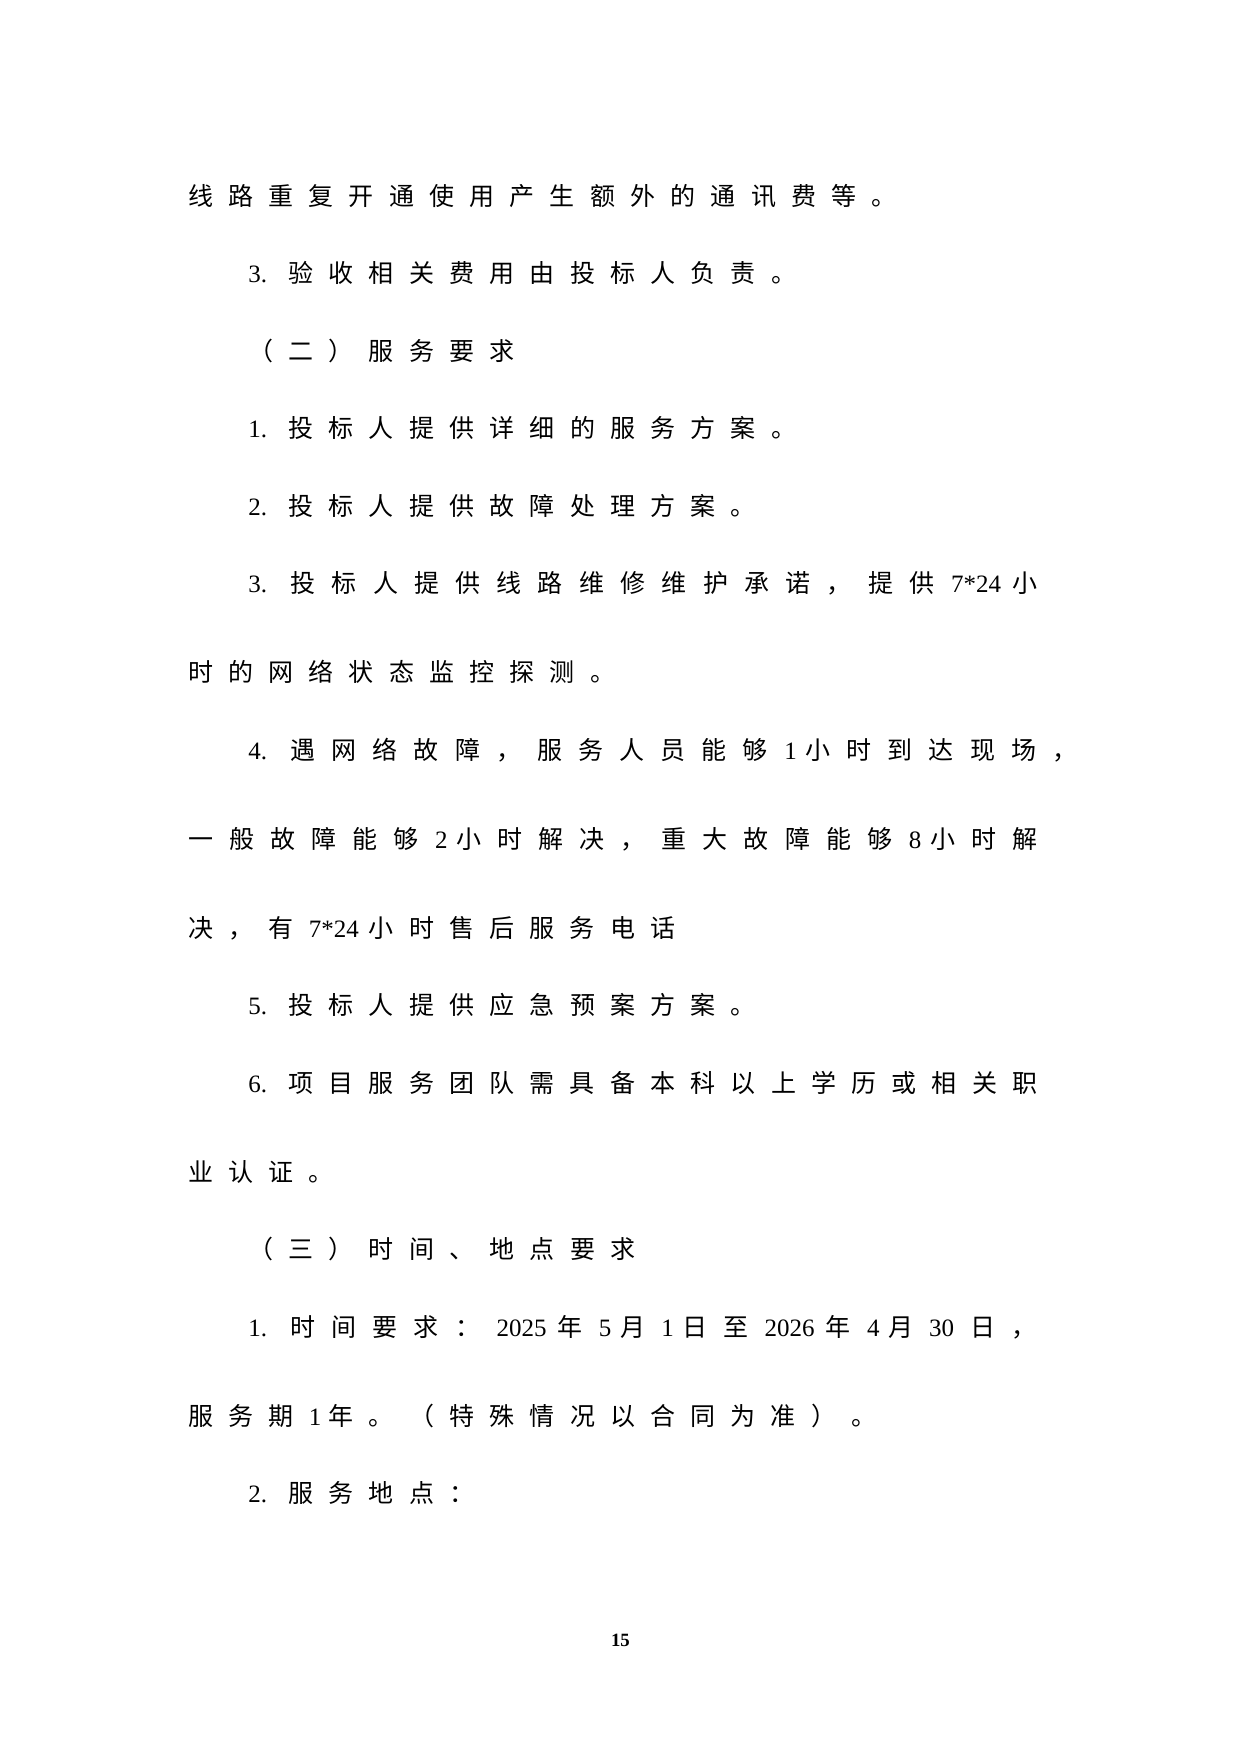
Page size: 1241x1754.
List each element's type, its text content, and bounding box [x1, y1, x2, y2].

text 3. 投标人提供线路维修维护承诺，提供7*24小时的网络状态监控探测。 [188, 552, 1052, 700]
text 3. 验收相关费用由投标人负责。 [188, 242, 1052, 301]
text 4. 遇网络故障，服务人员能够1小时到达现场，一般故障能够2小时解决，重大故障能够8小时解决，有7*24小时售后服务电话 [188, 718, 1052, 956]
text 5. 投标人提供应急预案方案。 [188, 974, 1052, 1033]
text 1. 时间要求：2025年5月1日至2026年4月30日，服务期1年。（特殊情况以合同为准）。 [188, 1296, 1052, 1444]
text （二）服务要求 [188, 319, 1052, 379]
text 1. 投标人提供详细的服务方案。 [188, 397, 1052, 456]
text 6. 项目服务团队需具备本科以上学历或相关职业认证。 [188, 1052, 1052, 1200]
text 2. 服务地点： [188, 1462, 1052, 1522]
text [188, 164, 1052, 224]
text 2. 投标人提供故障处理方案。 [188, 474, 1052, 534]
text （三）时间、地点要求 [188, 1218, 1052, 1278]
